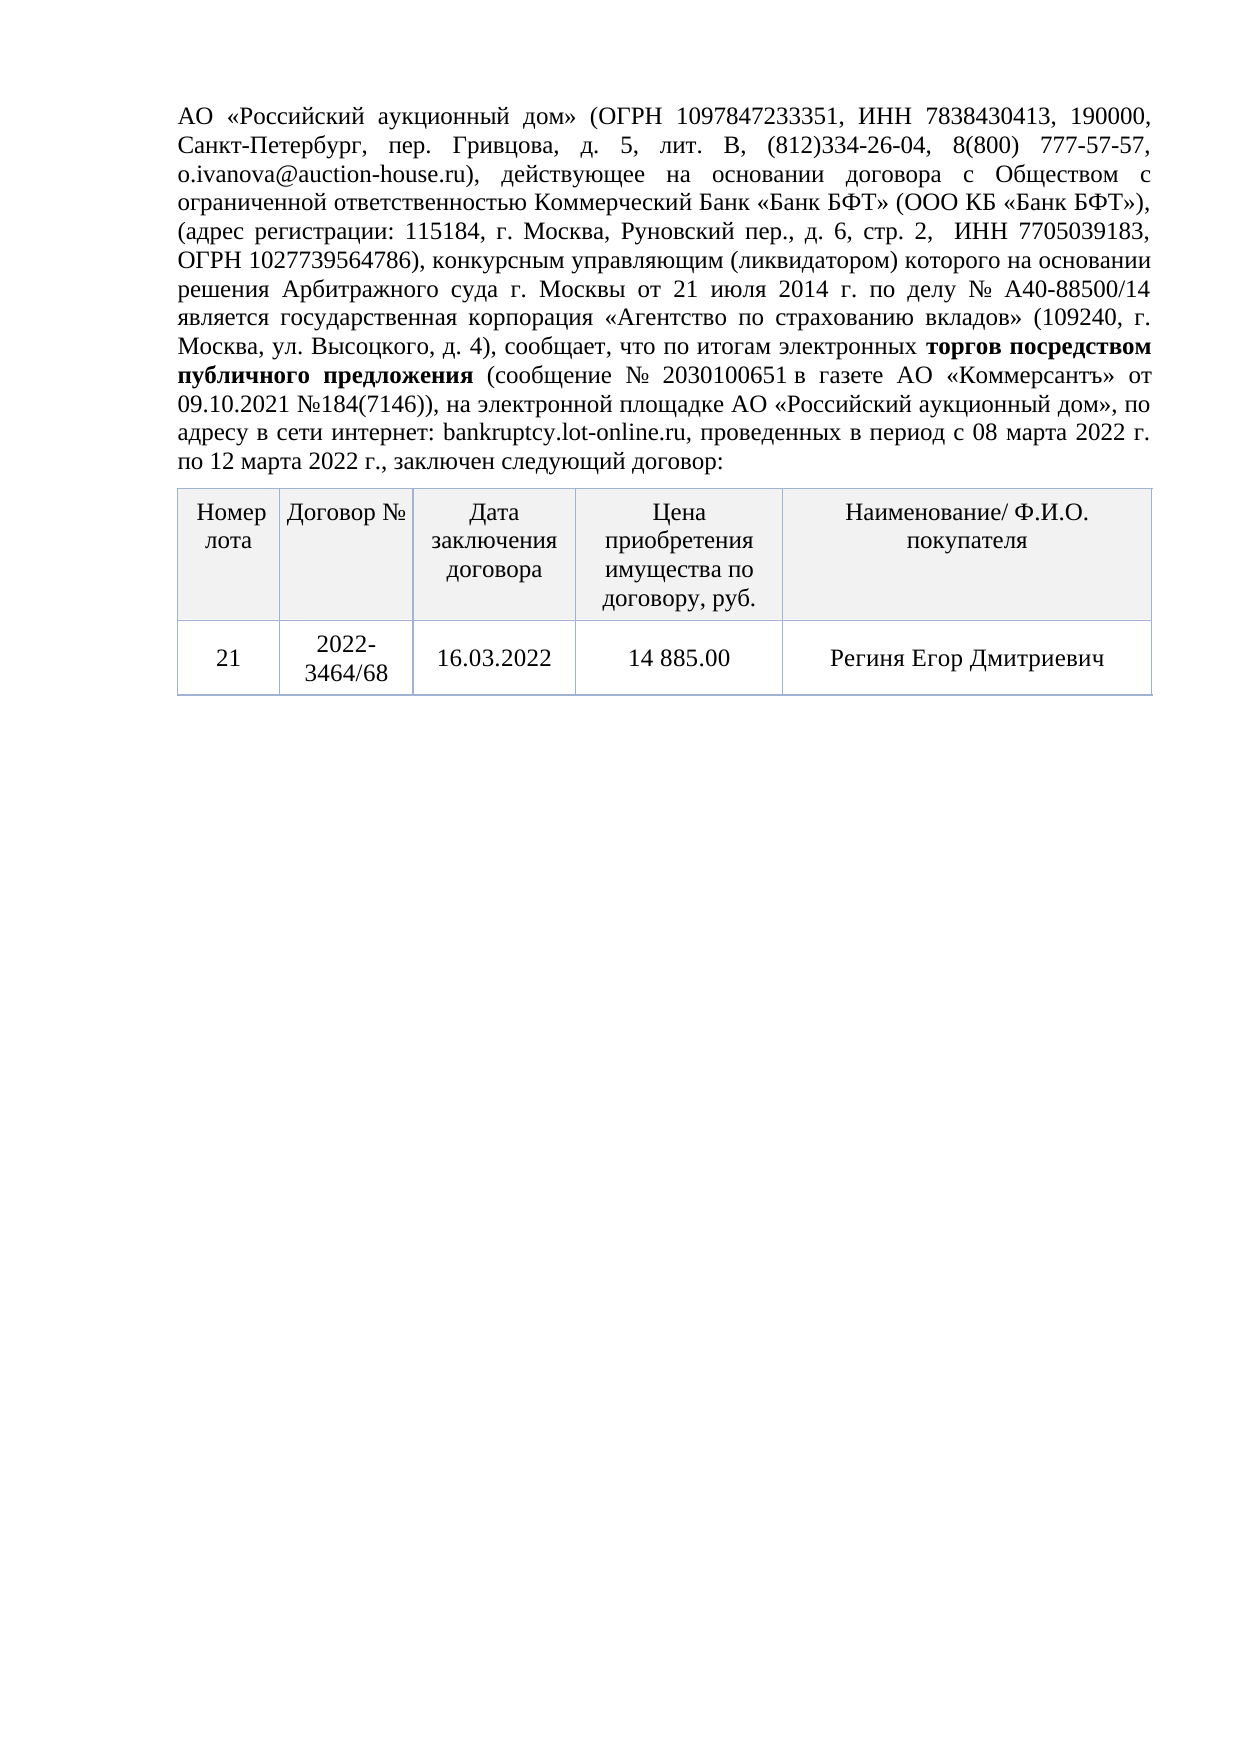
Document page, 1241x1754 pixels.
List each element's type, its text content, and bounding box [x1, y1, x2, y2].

table_cell 21 [178, 621, 279, 694]
table_cell Региня Егор Дмитриевич [783, 621, 1151, 694]
table_header Договор № [280, 489, 412, 619]
table_header Цена приобретения имущества по договору, руб. [576, 489, 782, 619]
table_cell 2022-3464/68 [280, 621, 412, 694]
table_header Наименование/ Ф.И.О. покупателя [783, 489, 1151, 619]
table_header Дата заключения договора [414, 489, 575, 619]
table_header Номер лота [178, 489, 279, 619]
table_cell 14 885.00 [576, 621, 782, 694]
table_cell 16.03.2022 [414, 621, 575, 694]
text АО «Российский аукционный дом» (ОГРН 1097847233351, ИНН 7838430413, 190000, Санкт-Петербург, пер. Гривцова, д. 5, лит. В, (812)334-26-04, 8(800) 777-57-57, o.ivanova@auction-house.ru), действующее на основании договора с Обществом с ограниченной ответственностью Коммерческий Банк «Банк БФТ» (ООО КБ «Банк БФТ»), (адрес регистрации: 115184, г. Москва, Руновский пер., д. 6, стр. 2, ИНН 7705039183, ОГРН 1027739564786), конкурсным управляющим (ликвидатором) которого на основании решения Арбитражного суда г. Москвы от 21 июля 2014 г. по делу № А40-88500/14 является государственная корпорация «Агентство по страхованию вкладов» (109240, г. Москва, ул. Высоцкого, д. 4), сообщает, что по итогам электронных торгов посредством публичного предложения (сообщение № 2030100651 в газете АО «Коммерсантъ» от 09.10.2021 №184(7146)), на электронной площадке АО «Российский аукционный дом», по адресу в сети интернет: bankruptcy.lot-online.ru, проведенных в период с 08 марта 2022 г. по 12 марта 2022 г., заключен следующий договор: [177, 101, 1152, 475]
